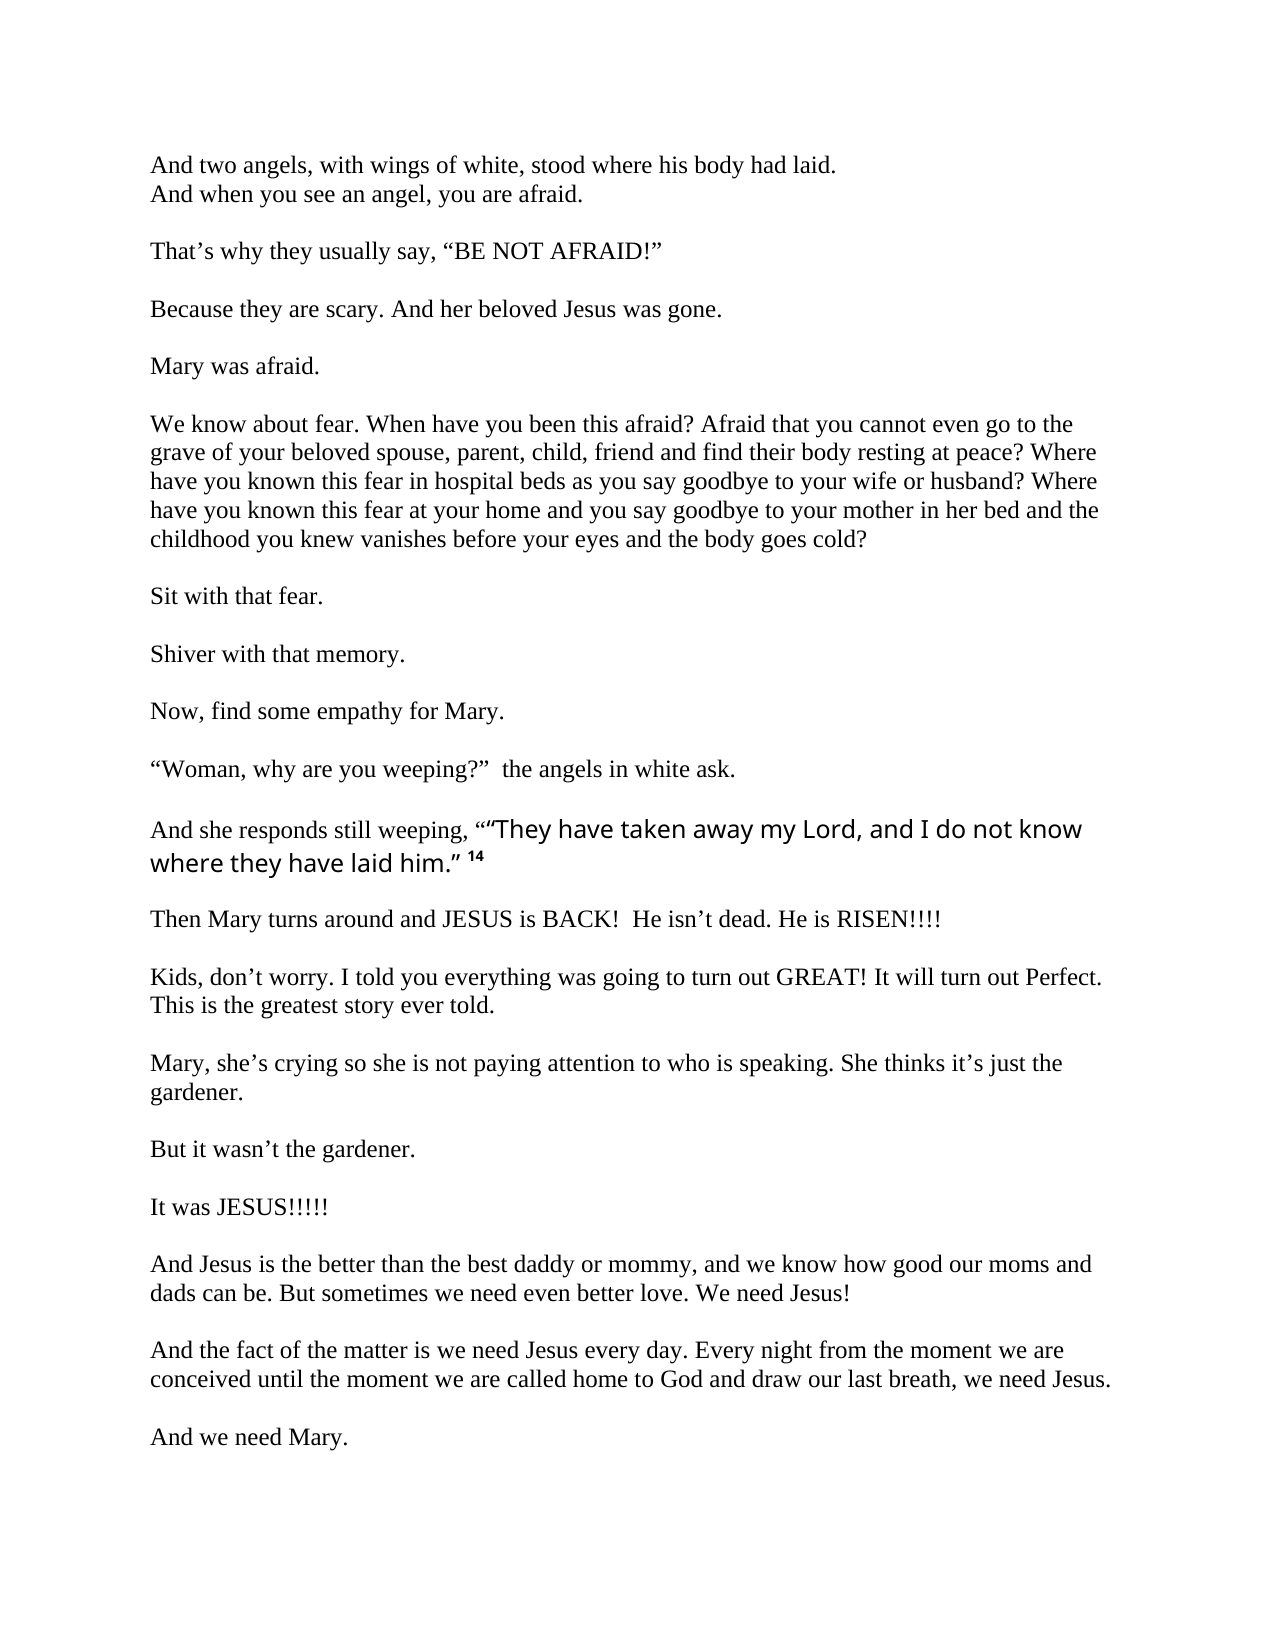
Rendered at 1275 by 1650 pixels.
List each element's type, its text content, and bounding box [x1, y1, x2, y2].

text That’s why they usually say, “BE NOT AFRAID!” [150, 236, 1125, 265]
text And Jesus is the better than the best daddy or mommy, and we know how good our moms and dads can be. But sometimes we need even better love. We need Jesus! [150, 1249, 1125, 1307]
text And two angels, with wings of white, stood where his body had laid. [150, 150, 1125, 179]
text And she responds still weeping, ““They have taken away my Lord, and I do not know where they have laid him.” 14 [150, 811, 1125, 879]
text Because they are scary. And her beloved Jesus was gone. [150, 294, 1125, 322]
text And we need Mary. [150, 1422, 1125, 1451]
text Sit with that fear. [150, 581, 1125, 610]
text Kids, don’t worry. I told you everything was going to turn out GREAT! It will turn out Perfect. This is the greatest story ever told. [150, 962, 1125, 1019]
text “Woman, why are you weeping?” the angels in white ask. [150, 754, 1125, 782]
text But it wasn’t the gardener. [150, 1134, 1125, 1163]
text And the fact of the matter is we need Jesus every day. Every night from the moment we are conceived until the moment we are called home to God and draw our last breath, we need Jesus. [150, 1336, 1125, 1393]
text Shiver with that memory. [150, 639, 1125, 667]
text We know about fear. When have you been this afraid? Afraid that you cannot even go to the grave of your beloved spouse, parent, child, friend and find their body resting at peace? Where have you known this fear in hospital beds as you say goodbye to your wife or husband? Where have you known this fear at your home and you say goodbye to your mother in her bed and the childhood you knew vanishes before your eyes and the body goes cold? [150, 409, 1125, 552]
text Mary was afraid. [150, 351, 1125, 380]
text And when you see an angel, you are afraid. [150, 179, 1125, 207]
text Mary, she’s crying so she is not paying attention to who is speaking. She thinks it’s just the gardener. [150, 1048, 1125, 1106]
text Now, find some empathy for Mary. [150, 696, 1125, 725]
text Then Mary turns around and JESUS is BACK! He isn’t dead. He is RISEN!!!! [150, 904, 1125, 933]
text It was JESUS!!!!! [150, 1192, 1125, 1221]
